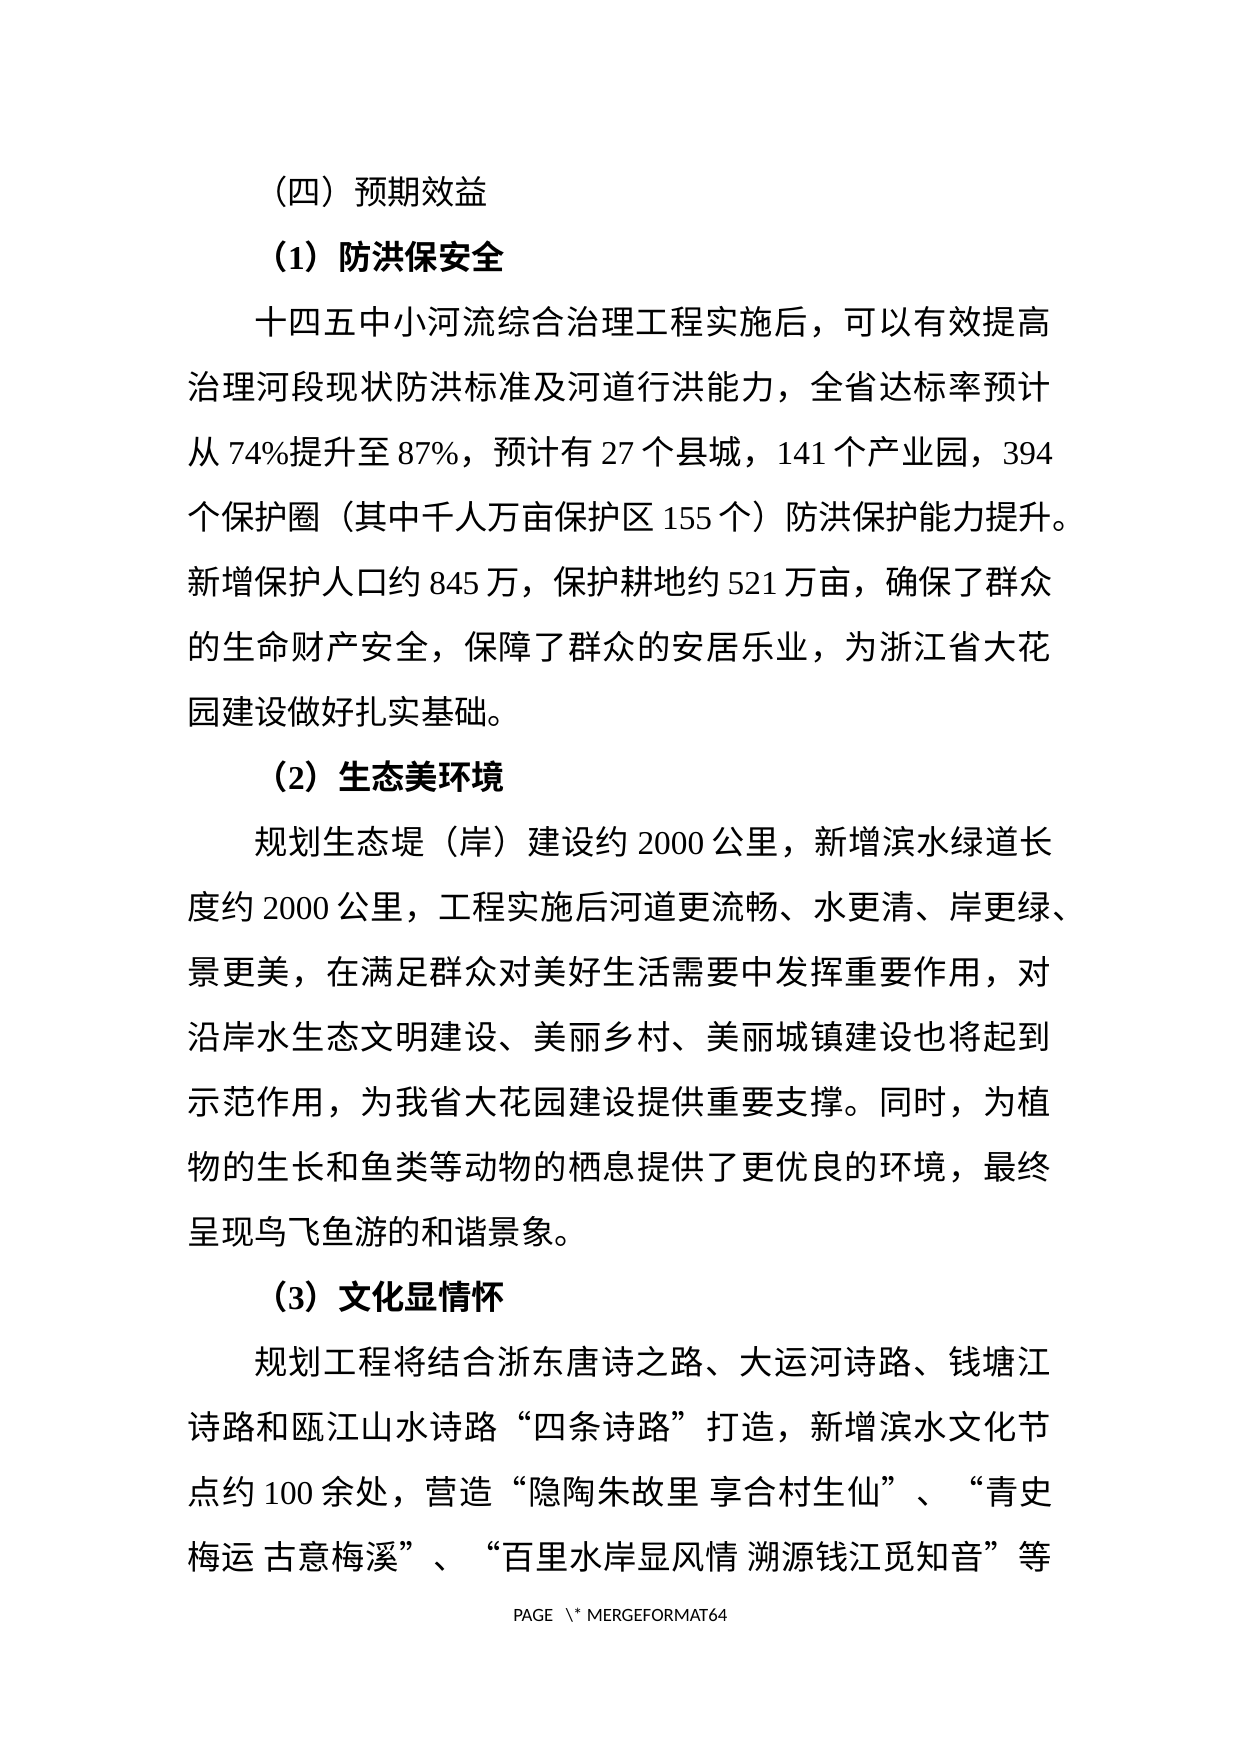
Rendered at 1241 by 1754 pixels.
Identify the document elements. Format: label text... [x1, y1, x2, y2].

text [187, 1327, 1053, 1587]
subtitle （四）预期效益 [187, 157, 1053, 222]
text （2）生态美环境 [187, 742, 1053, 807]
text 十四五中小河流综合治理工程实施后，可以有效提高治理河段现状防洪标准及河道行洪能力，全省达标率预计从74%提升至87%，预计有27个县城，141个产业园，394个保护圈（其中千人万亩保护区155个）防洪保护能力提升。新增保护人口约845万，保护耕地约521万亩，确保了群众的生命财产安全，保障了群众的安居乐业，为浙江省大花园建设做好扎实基础。 [187, 287, 1053, 742]
text 规划生态堤（岸）建设约2000公里，新增滨水绿道长度约2000公里，工程实施后河道更流畅、水更清、岸更绿、景更美，在满足群众对美好生活需要中发挥重要作用，对沿岸水生态文明建设、美丽乡村、美丽城镇建设也将起到示范作用，为我省大花园建设提供重要支撑。同时，为植物的生长和鱼类等动物的栖息提供了更优良的环境，最终呈现鸟飞鱼游的和谐景象。 [187, 807, 1053, 1262]
text （1）防洪保安全 [187, 222, 1053, 287]
text （3）文化显情怀 [187, 1262, 1053, 1327]
